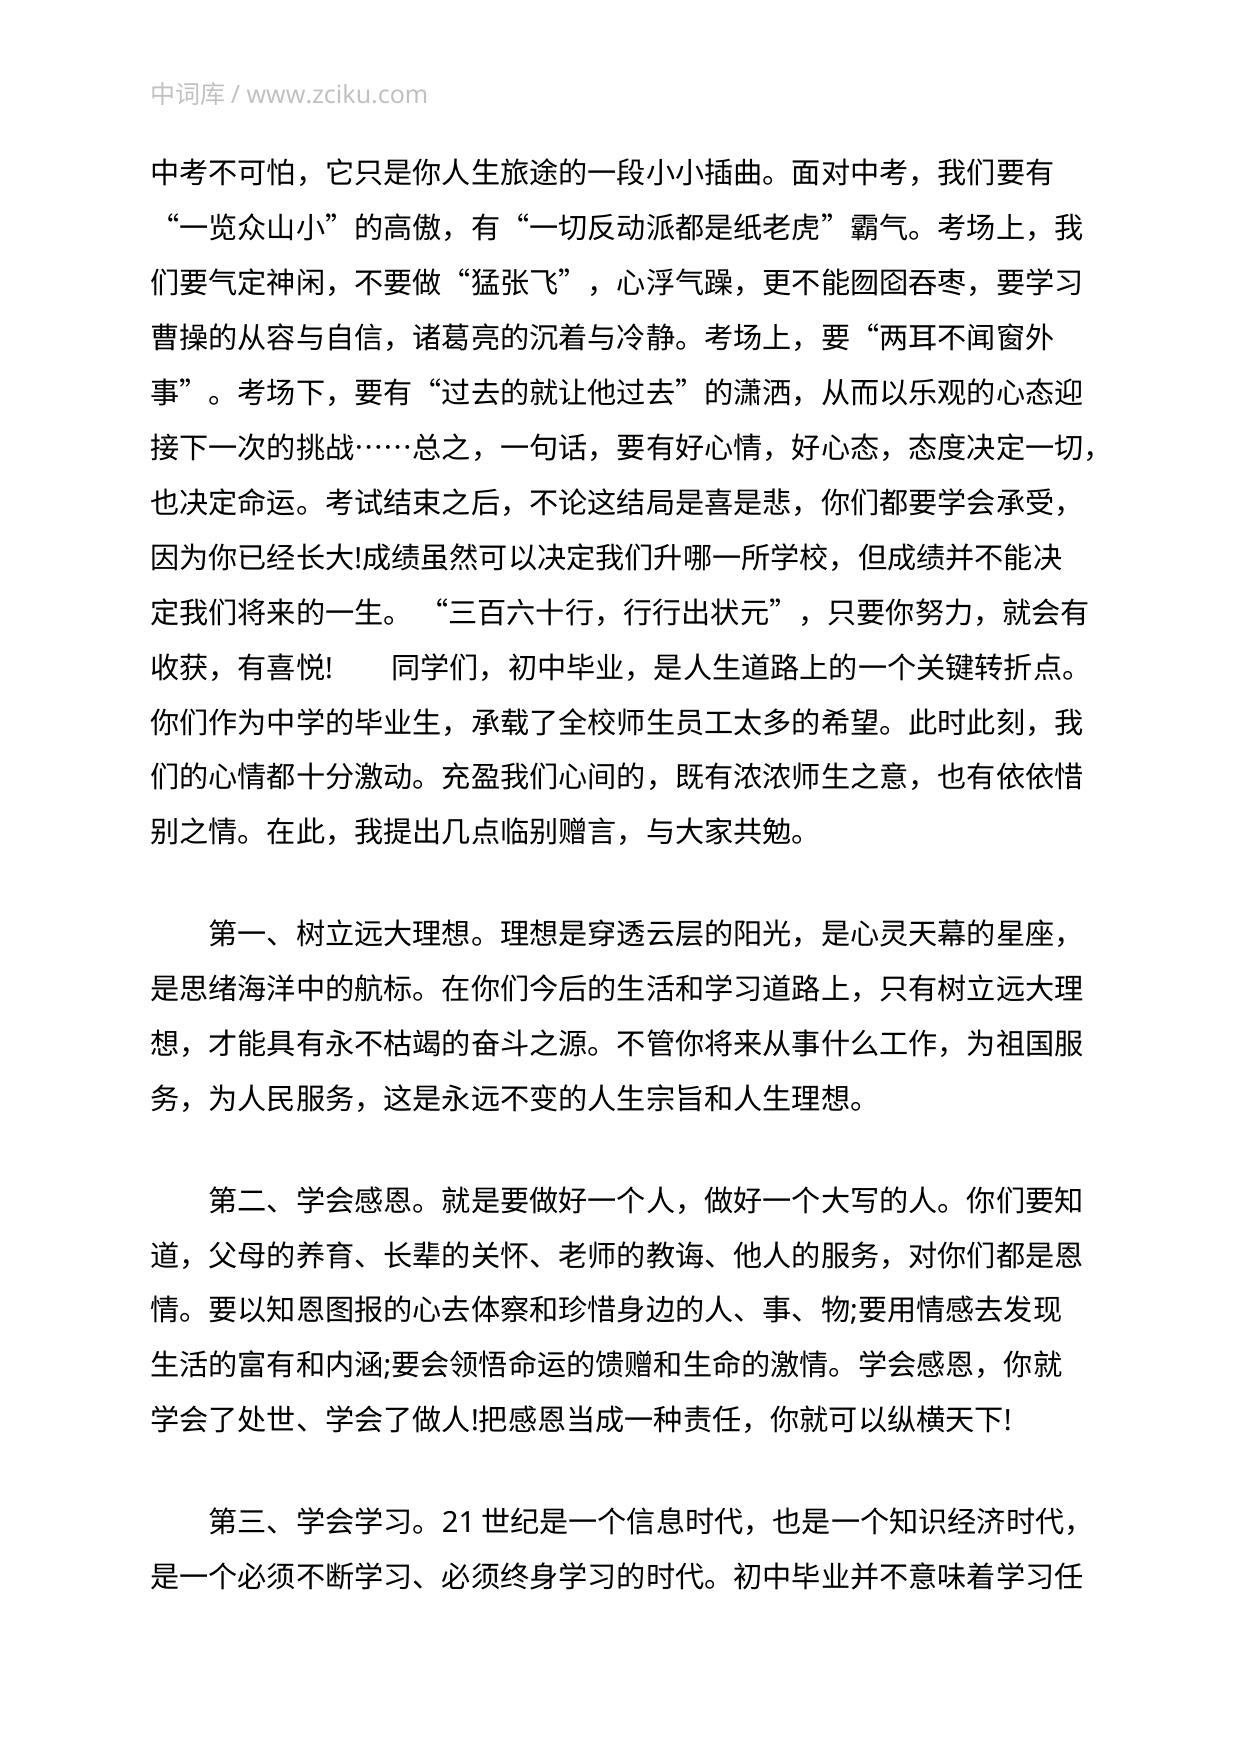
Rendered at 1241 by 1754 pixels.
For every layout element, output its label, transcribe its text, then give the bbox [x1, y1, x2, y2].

text 第一、树立远大理想。理想是穿透云层的阳光，是心灵天幕的星座，是思绪海洋中的航标。在你们今后的生活和学习道路上，只有树立远大理想，才能具有永不枯竭的奋斗之源。不管你将来从事什么工作，为祖国服务，为人民服务，这是永远不变的人生宗旨和人生理想。 [150, 911, 1090, 1118]
text 第二、学会感恩。就是要做好一个人，做好一个大写的人。你们要知道，父母的养育、长辈的关怀、老师的教诲、他人的服务，对你们都是恩情。要以知恩图报的心去体察和珍惜身边的人、事、物;要用情感去发现生活的富有和内涵;要会领悟命运的馈赠和生命的激情。学会感恩，你就学会了处世、学会了做人!把感恩当成一种责任，你就可以纵横天下! [150, 1177, 1090, 1439]
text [150, 150, 1090, 851]
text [150, 1499, 1090, 1596]
